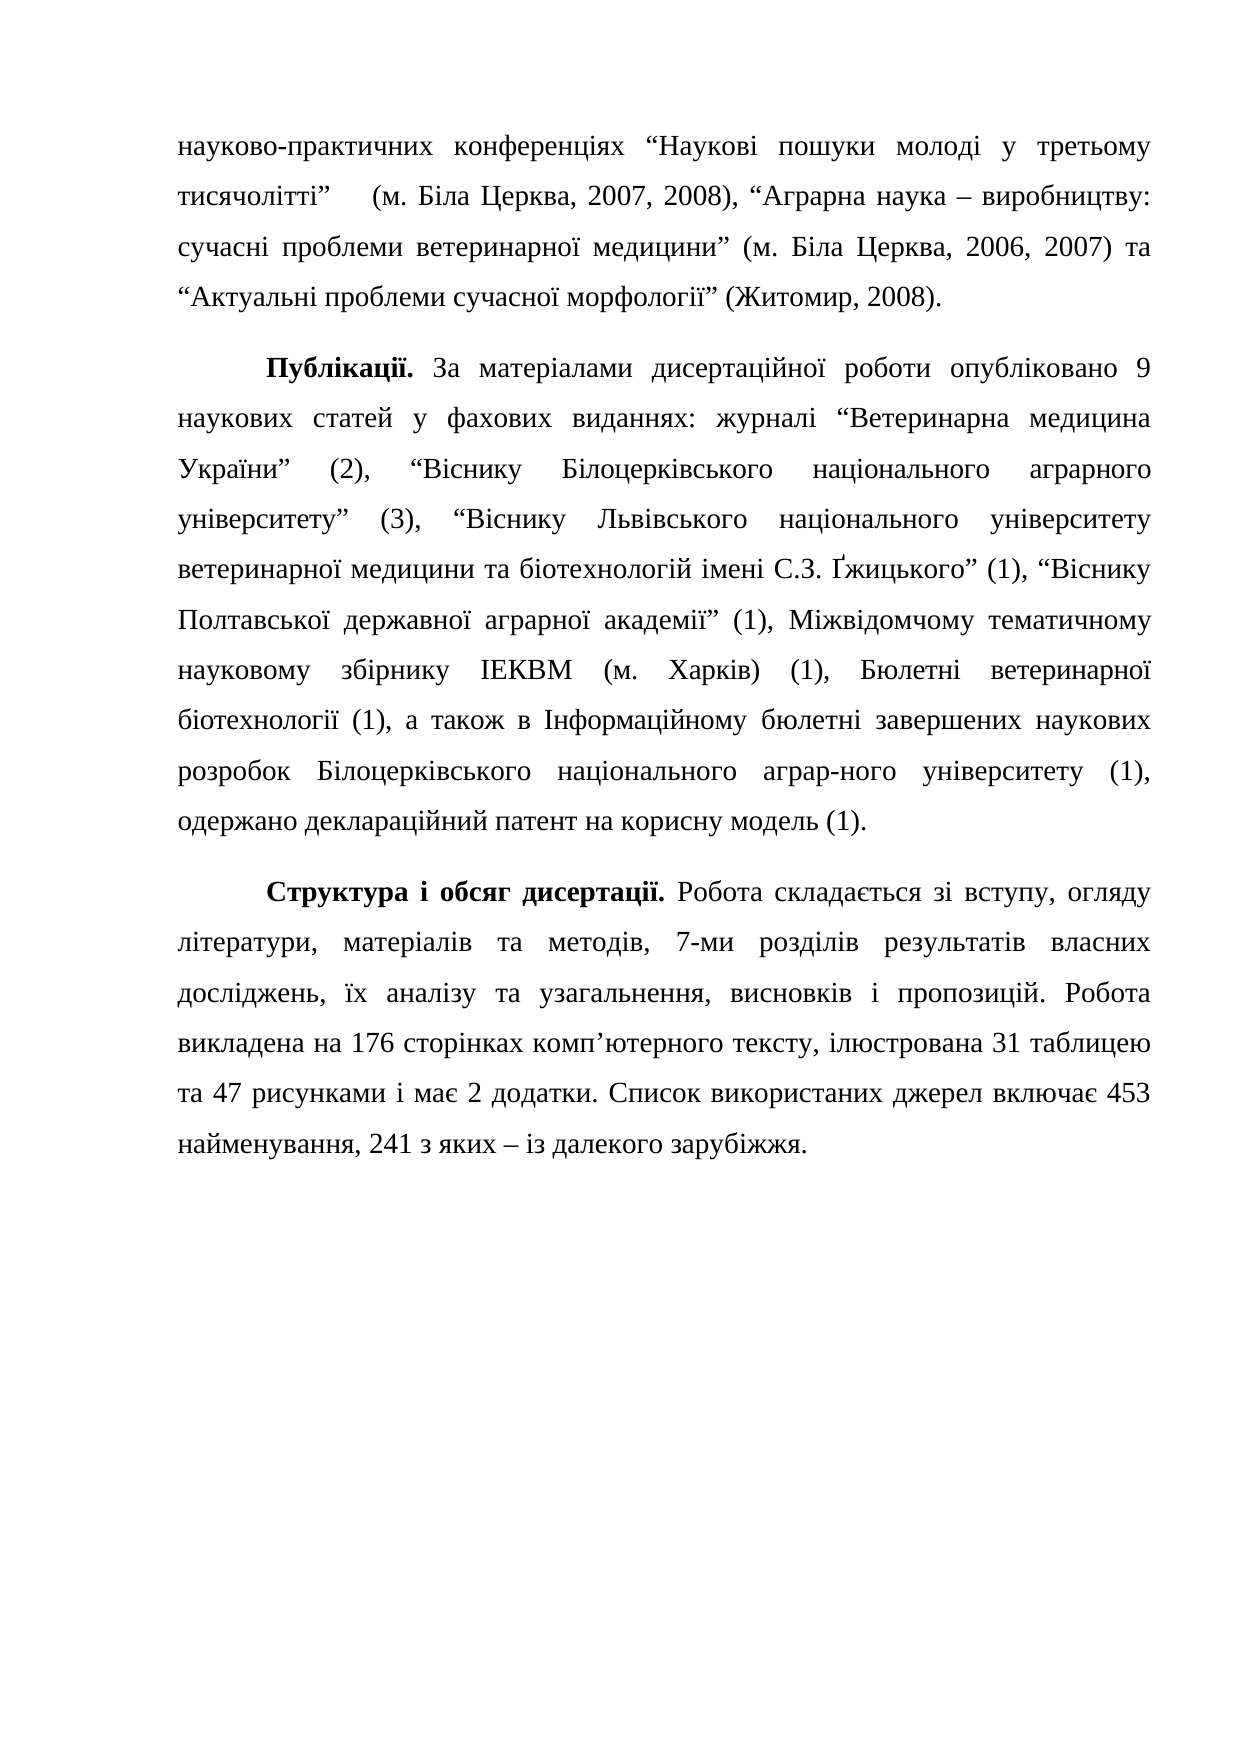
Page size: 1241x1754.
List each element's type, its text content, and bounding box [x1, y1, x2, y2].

text Публікації. За матеріалами дисертаційної роботи опубліковано 9 наукових статей у фахових виданнях: журналі “Ветеринарна медицина України” (2), “Віснику Білоцерківського національного аграрного університету” (3), “Віснику Львівського національного університету ветеринарної медицини та біотехнологій імені С.З. Ґжицького” (1), “Віснику Полтавської державної аграрної академії” (1), Міжвідомчому тематичному науковому збірнику ІЕКВМ (м. Харків) (1), Бюлетні ветеринарної біотехнології (1), а також в Інформаційному бюлетні завершених наукових розробок Білоцерківського національного аграр-ного університету (1), одержано деклараційний патент на корисну модель (1). [177, 350, 1152, 837]
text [177, 128, 1152, 313]
text Структура і обсяг дисертації. Робота складається зі вступу, огляду літератури, матеріалів та методів, 7-ми розділів результатів власних досліджень, їх аналізу та узагальнення, висновків і пропозицій. Робота викладена на 176 сторінках комп’ютерного тексту, ілюстрована 31 таблицею та 47 рисунками і має 2 додатки. Список використаних джерел включає 453 найменування, 241 з яких – із далекого зарубіжжя. [177, 874, 1152, 1159]
